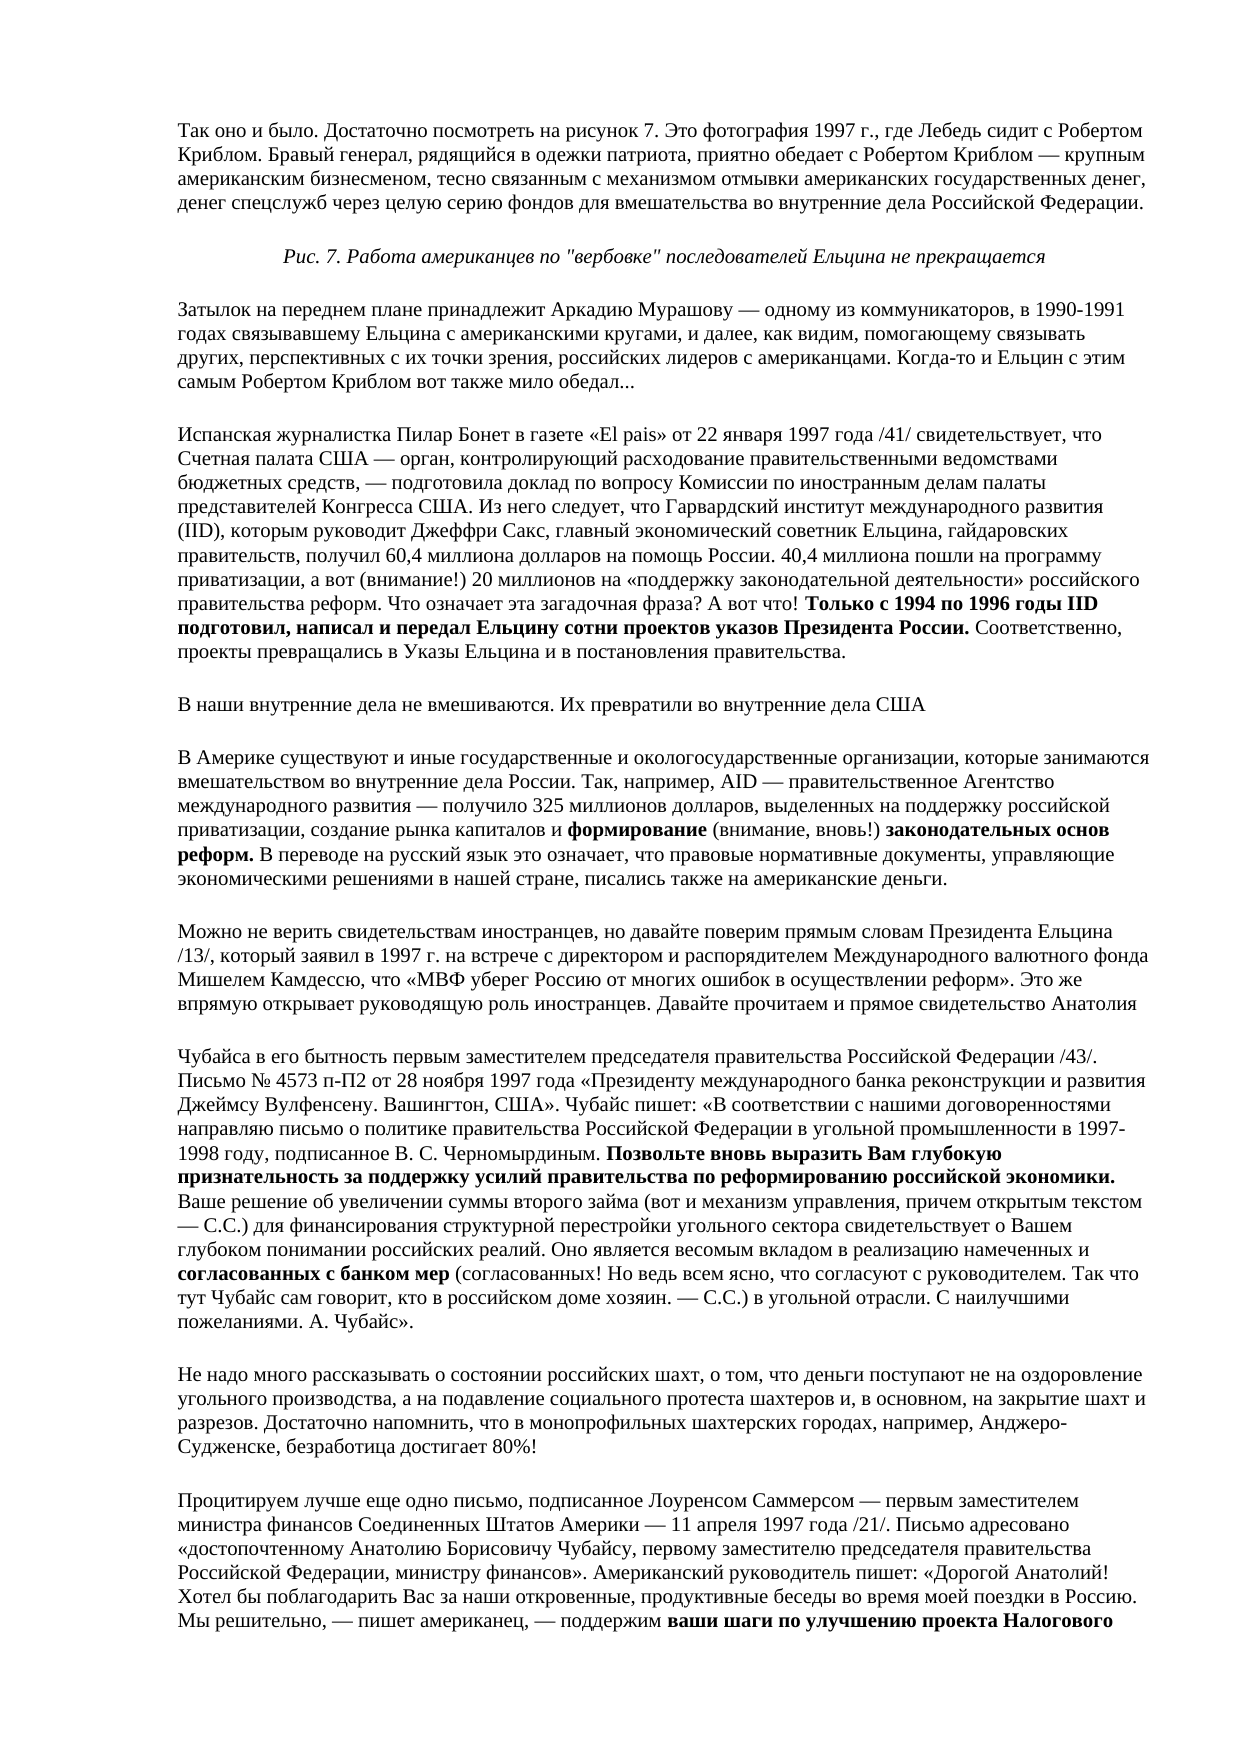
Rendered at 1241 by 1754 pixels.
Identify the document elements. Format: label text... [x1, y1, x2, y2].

text Так оно и было. Достаточно посмотреть на рисунок 7. Это фотография 1997 г., где Лебедь сидит с Робертом Криблом. Бравый генерал, рядящийся в одежки патриота, приятно обедает с Робертом Криблом — крупным американским бизнесменом, тесно связанным с механизмом отмывки американских государственных денег, денег спецслужб через целую серию фондов для вмешательства во внутренние дела Российской Федерации. [177, 118, 1152, 214]
text Испанская журналистка Пилар Бонет в газете «El pais» от 22 января 1997 года /41/ свидетельствует, что Счетная палата США — орган, контролирующий расходование правительственными ведомствами бюджетных средств, — подготовила доклад по вопросу Комиссии по иностранным делам палаты представителей Конгресса США. Из него следует, что Гарвардский институт международного развития (IID), которым руководит Джеффри Сакс, главный экономический советник Ельцина, гайдаровских правительств, получил 60,4 миллиона долларов на помощь России. 40,4 миллиона пошли на программу приватизации, а вот (внимание!) 20 миллионов на «поддержку законодательной деятельности» российского правительства реформ. Что означает эта загадочная фраза? А вот что! Только с 1994 по 1996 годы IID подготовил, написал и передал Ельцину сотни проектов указов Президента России. Соответственно, проекты превращались в Указы Ельцина и в постановления правительства. [177, 422, 1152, 663]
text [177, 1487, 1152, 1632]
text В Америке существуют и иные государственные и окологосударственные организации, которые занимаются вмешательством во внутренние дела России. Так, например, AID — правительственное Агентство международного развития — получило 325 миллионов долларов, выделенных на поддержку российской приватизации, создание рынка капиталов и формирование (внимание, вновь!) законодательных основ реформ. В переводе на русский язык это означает, что правовые нормативные документы, управляющие экономическими решениями в нашей стране, писались также на американские деньги. [177, 745, 1152, 889]
text Не надо много рассказывать о состоянии российских шахт, о том, что деньги поступают не на оздоровление угольного производства, а на подавление социального протеста шахтеров и, в основном, на закрытие шахт и разрезов. Достаточно напомнить, что в монопрофильных шахтерских городах, например, Анджеро-Судженске, безработица достигает 80%! [177, 1362, 1152, 1458]
text В наши внутренние дела не вмешиваются. Их превратили во внутренние дела США [177, 692, 1152, 716]
text Чубайса в его бытность первым заместителем председателя правительства Российской Федерации /43/. Письмо № 4573 п-П2 от 28 ноября 1997 года «Президенту международного банка реконструкции и развития Джеймсу Вулфенсену. Вашингтон, США». Чубайс пишет: «В соответствии с нашими договоренностями направляю письмо о политике правительства Российской Федерации в угольной промышленности в 1997-1998 году, подписанное В. С. Черномырдиным. Позвольте вновь выразить Вам глубокую признательность за поддержку усилий правительства по реформированию российской экономики. Ваше решение об увеличении суммы второго займа (вот и механизм управления, причем открытым текстом — С.С.) для финансирования структурной перестройки угольного сектора свидетельствует о Вашем глубоком понимании российских реалий. Оно является весомым вкладом в реализацию намеченных и согласованных с банком мер (согласованных! Но ведь всем ясно, что согласуют с руководителем. Так что тут Чубайс сам говорит, кто в российском доме хозяин. — С.С.) в угольной отрасли. С наилучшими пожеланиями. А. Чубайс». [177, 1044, 1152, 1333]
text Затылок на переднем плане принадлежит Аркадию Мурашову — одному из коммуникаторов, в 1990-1991 годах связывавшему Ельцина с американскими кругами, и далее, как видим, помогающему связывать других, перспективных с их точки зрения, российских лидеров с американцами. Когда-то и Ельцин с этим самым Робертом Криблом вот также мило обедал... [177, 297, 1152, 393]
text Рис. 7. Работа американцев по "вербовке" последователей Ельцина не прекращается [177, 243, 1152, 268]
text Можно не верить свидетельствам иностранцев, но давайте поверим прямым словам Президента Ельцина /13/, который заявил в 1997 г. на встрече с директором и распорядителем Международного валютного фонда Мишелем Камдессю, что «МВФ уберег Россию от многих ошибок в осуществлении реформ». Это же впрямую открывает руководящую роль иностранцев. Давайте прочитаем и прямое свидетельство Анатолия [177, 919, 1152, 1015]
